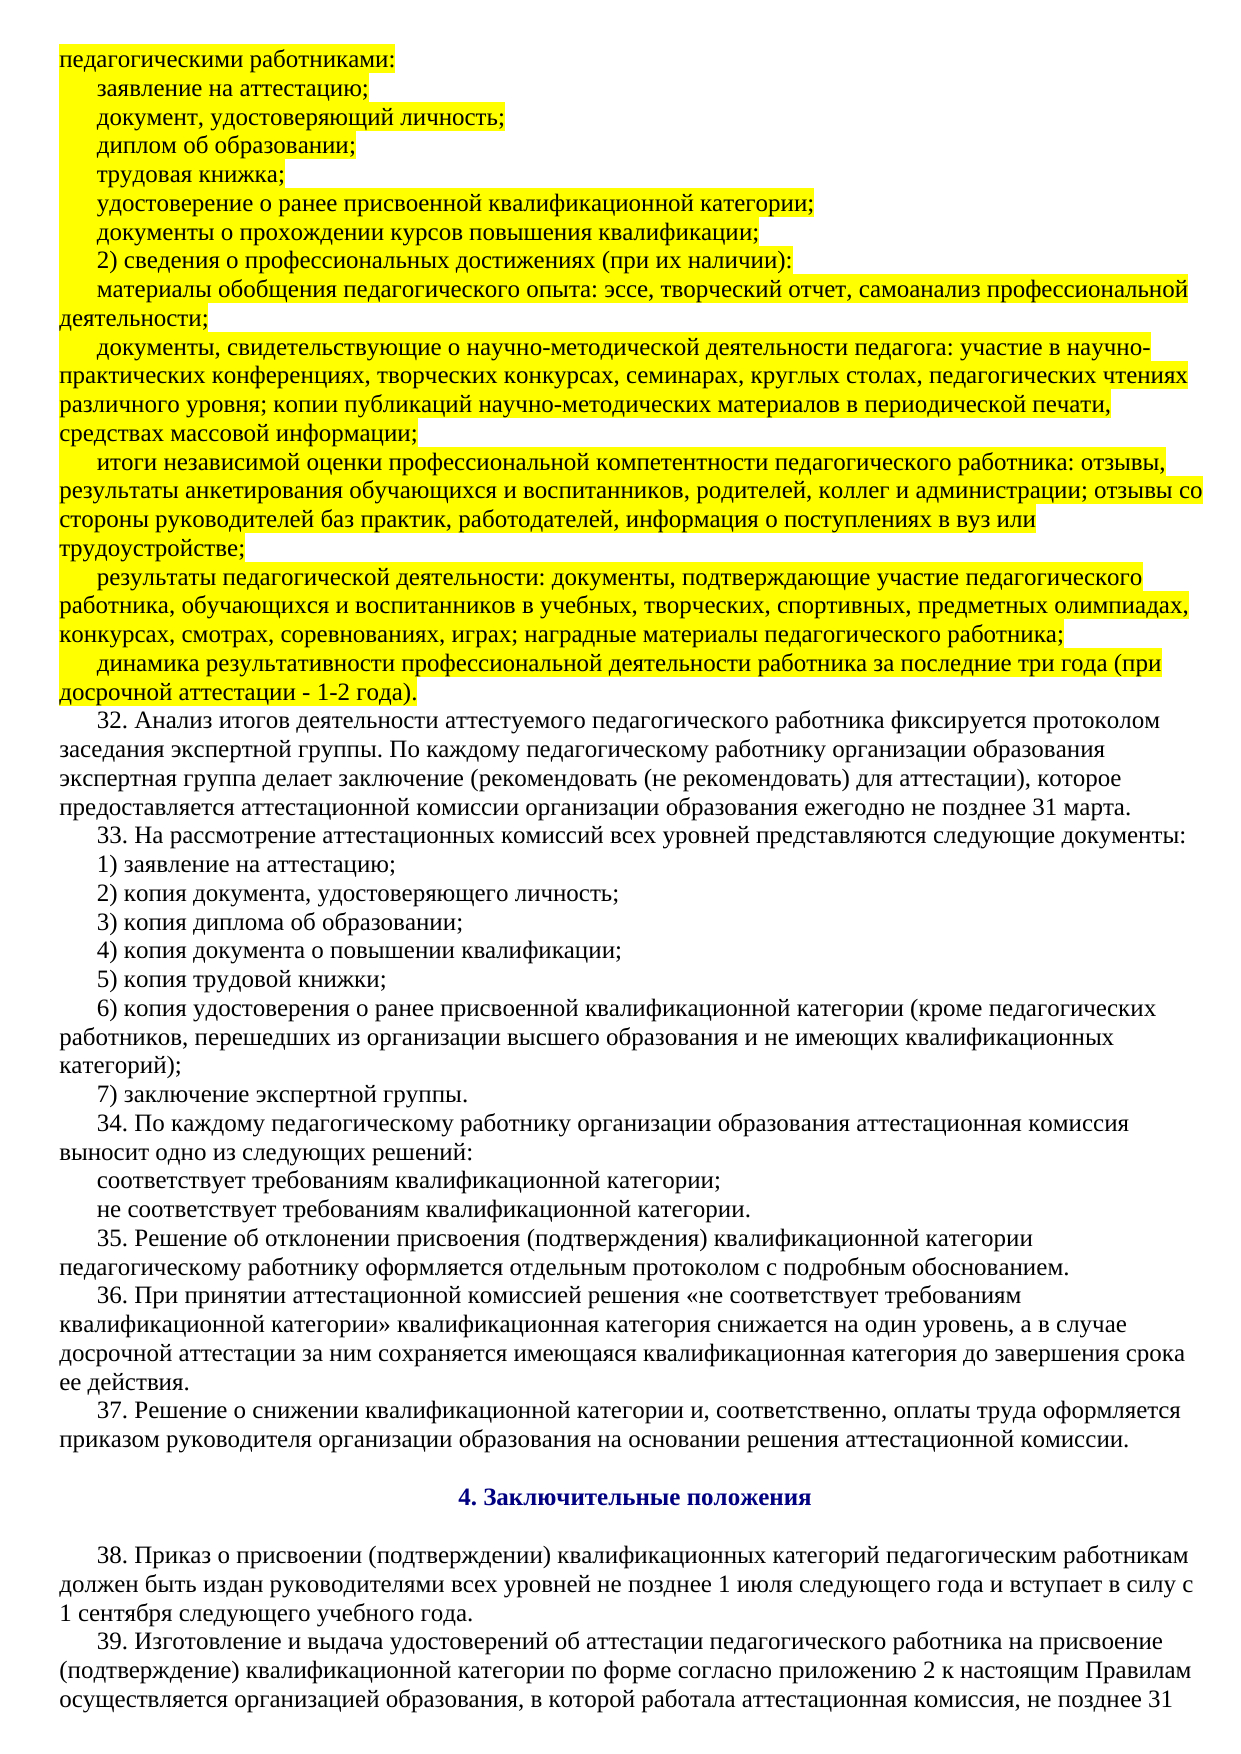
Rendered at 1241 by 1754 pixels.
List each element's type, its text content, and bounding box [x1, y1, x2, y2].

text 4. Заключительные положения [59, 1482, 1211, 1511]
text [59, 1540, 1211, 1713]
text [59, 44, 1211, 1453]
